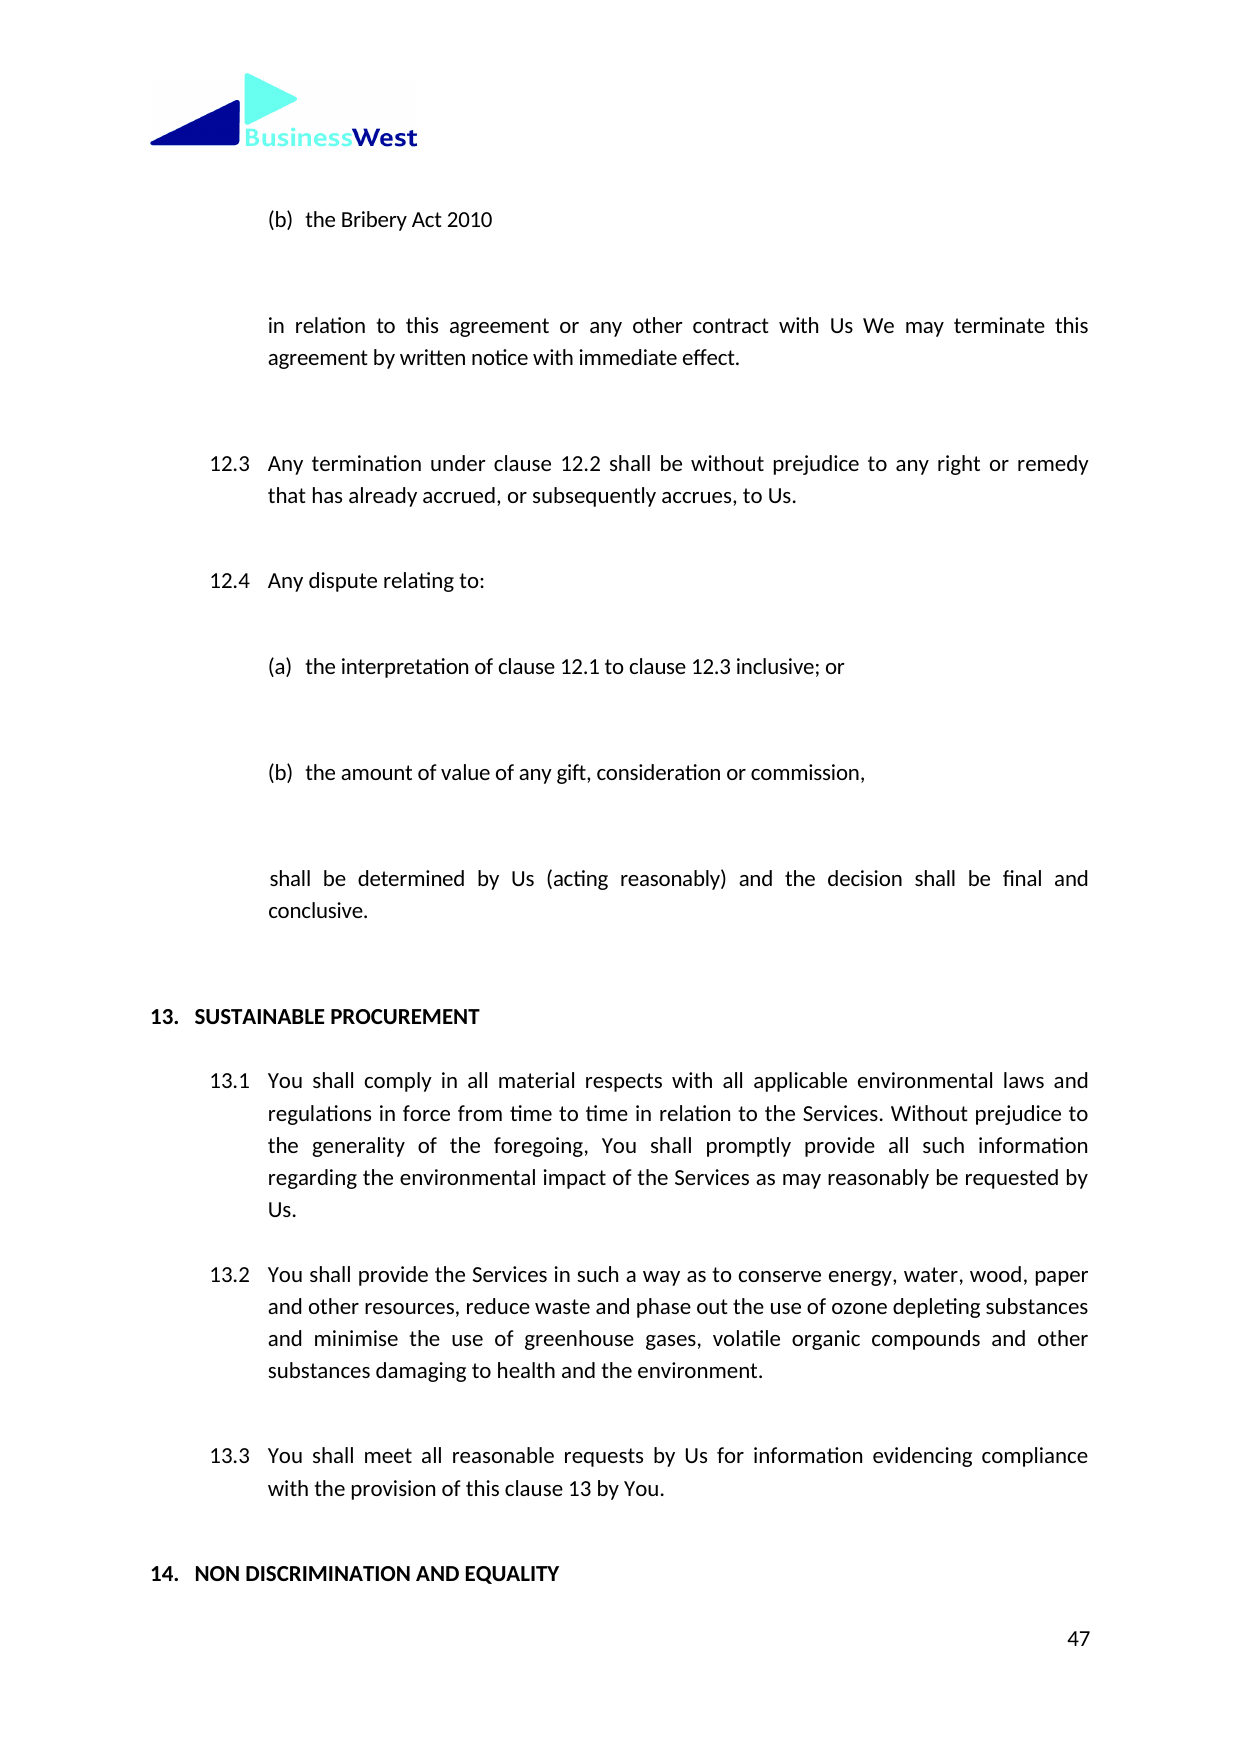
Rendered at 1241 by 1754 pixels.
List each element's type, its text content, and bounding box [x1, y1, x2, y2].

list NON DISCRIMINATION AND EQUALITY [150, 1559, 1090, 1587]
list You shall provide the Services in such a way as to conserve energy, water, wood, paper and other resources, reduce waste and phase out the use of ozone depleting substances and minimise the use of greenhouse gases, volatile organic compounds and other substances damaging to health and the environment. [209, 1260, 1090, 1384]
list the amount of value of any gift, consideration or commission, [268, 758, 1090, 786]
picture [150, 73, 418, 152]
list You shall comply in all material respects with all applicable environmental laws and regulations in force from time to time in relation to the Services. Without prejudice to the generality of the foregoing, You shall promptly provide all such information regarding the environmental impact of the Services as may reasonably be requested by Us. [209, 1067, 1090, 1223]
list Any dispute relating to: [209, 567, 1090, 595]
text shall be determined by Us (acting reasonably) and the decision shall be final and conclusive. [268, 864, 1090, 924]
list the Bribery Act 2010 [268, 205, 1090, 233]
list the interpretation of clause 12.1 to clause 12.3 inclusive; or [268, 652, 1090, 680]
list You shall meet all reasonable requests by Us for information evidencing compliance with the provision of this clause 13 by You. [209, 1441, 1090, 1502]
list Any termination under clause 12.2 shall be without prejudice to any right or remedy that has already accrued, or subsequently accrues, to Us. [209, 449, 1090, 509]
list SUSTAINABLE PROCUREMENT [150, 1002, 1090, 1030]
text in relation to this agreement or any other contract with Us We may terminate this agreement by written notice with immediate effect. [253, 311, 1090, 371]
